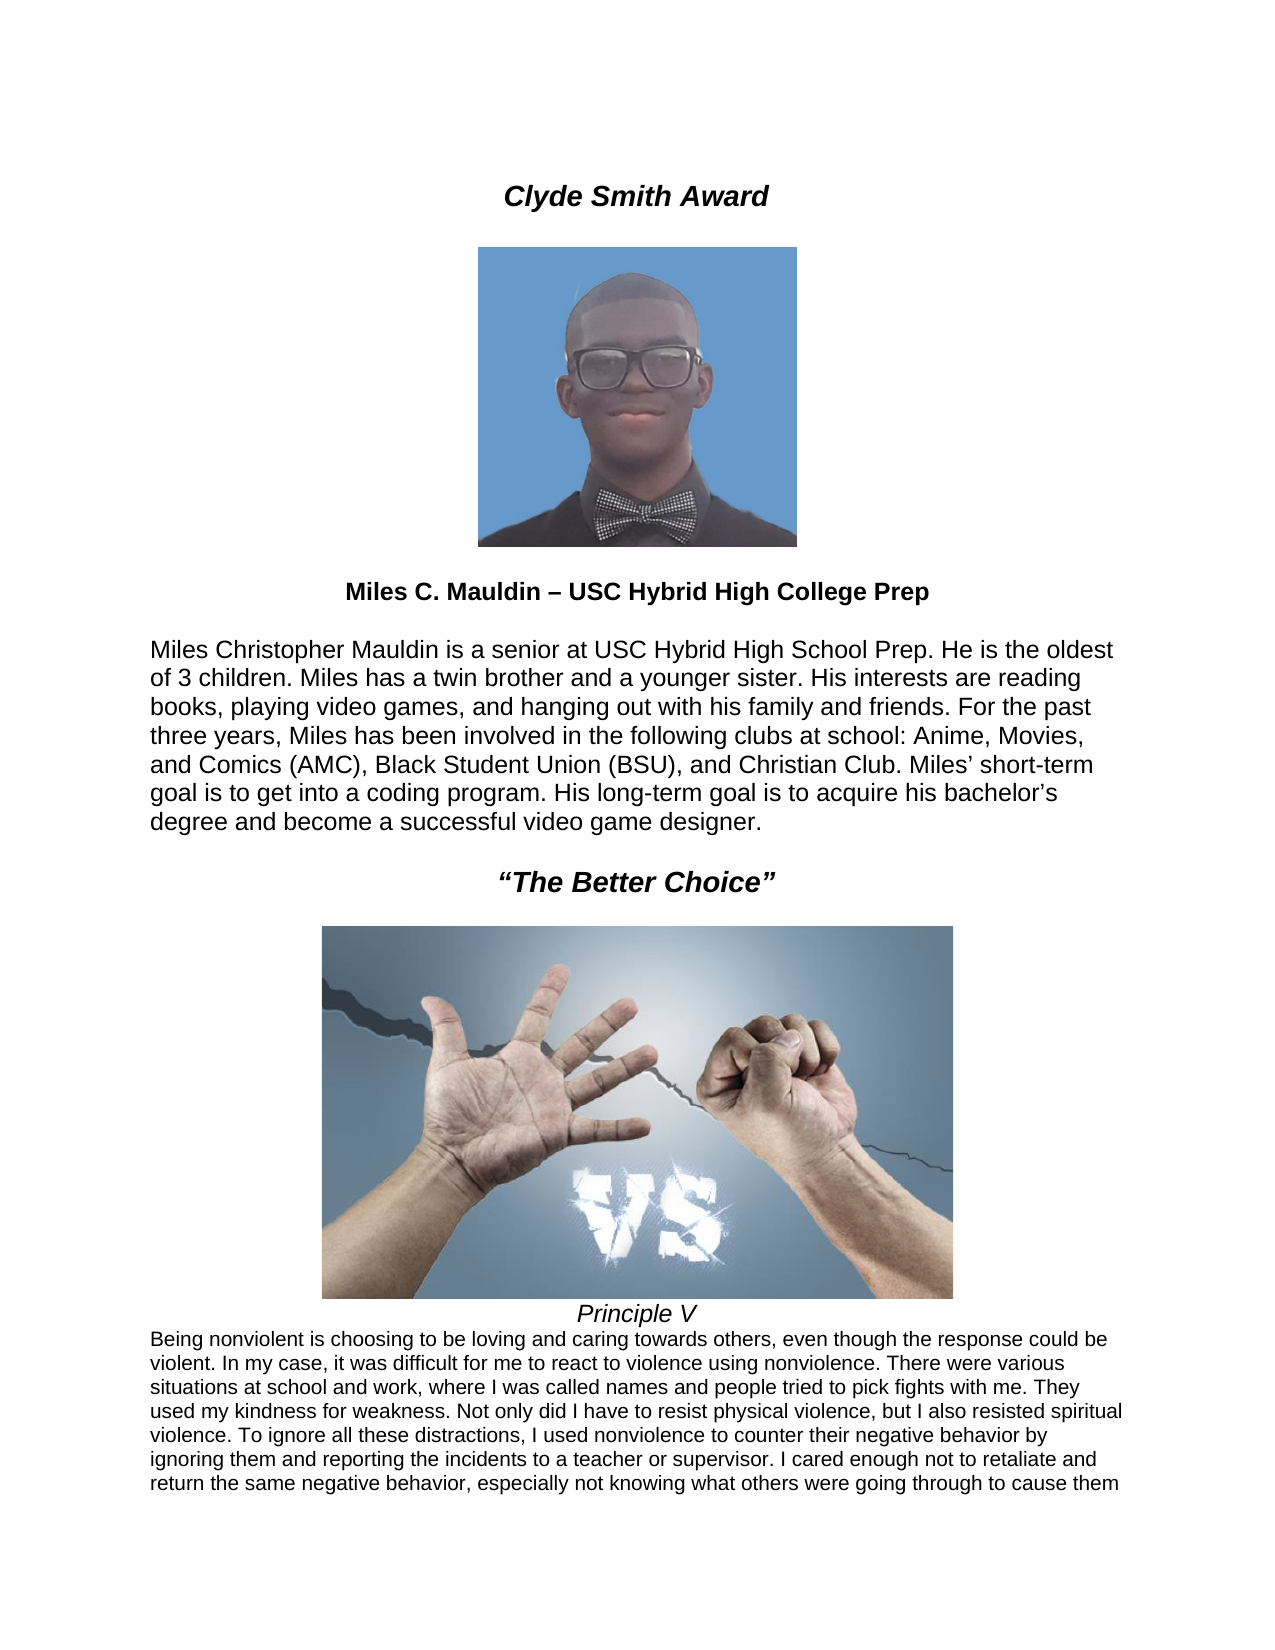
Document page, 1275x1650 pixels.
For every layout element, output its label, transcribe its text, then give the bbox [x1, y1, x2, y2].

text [150, 1327, 1125, 1495]
text Clyde Smith Award [150, 179, 1125, 212]
text Principle V [150, 1298, 1125, 1327]
text “The Better Choice” [150, 864, 1125, 898]
picture [478, 247, 797, 547]
text Miles Christopher Mauldin is a senior at USC Hybrid High School Prep. He is the oldest of 3 children. Miles has a twin brother and a younger sister. His interests are reading books, playing video games, and hanging out with his family and friends. For the past three years, Miles has been involved in the following clubs at school: Anime, Movies, and Comics (AMC), Black Student Union (BSU), and Christian Club. Miles’ short-term goal is to get into a coding program. His long-term goal is to acquire his bachelor’s degree and become a successful video game designer. [150, 634, 1125, 836]
text Miles C. Mauldin – USC Hybrid High College Prep [150, 577, 1125, 606]
